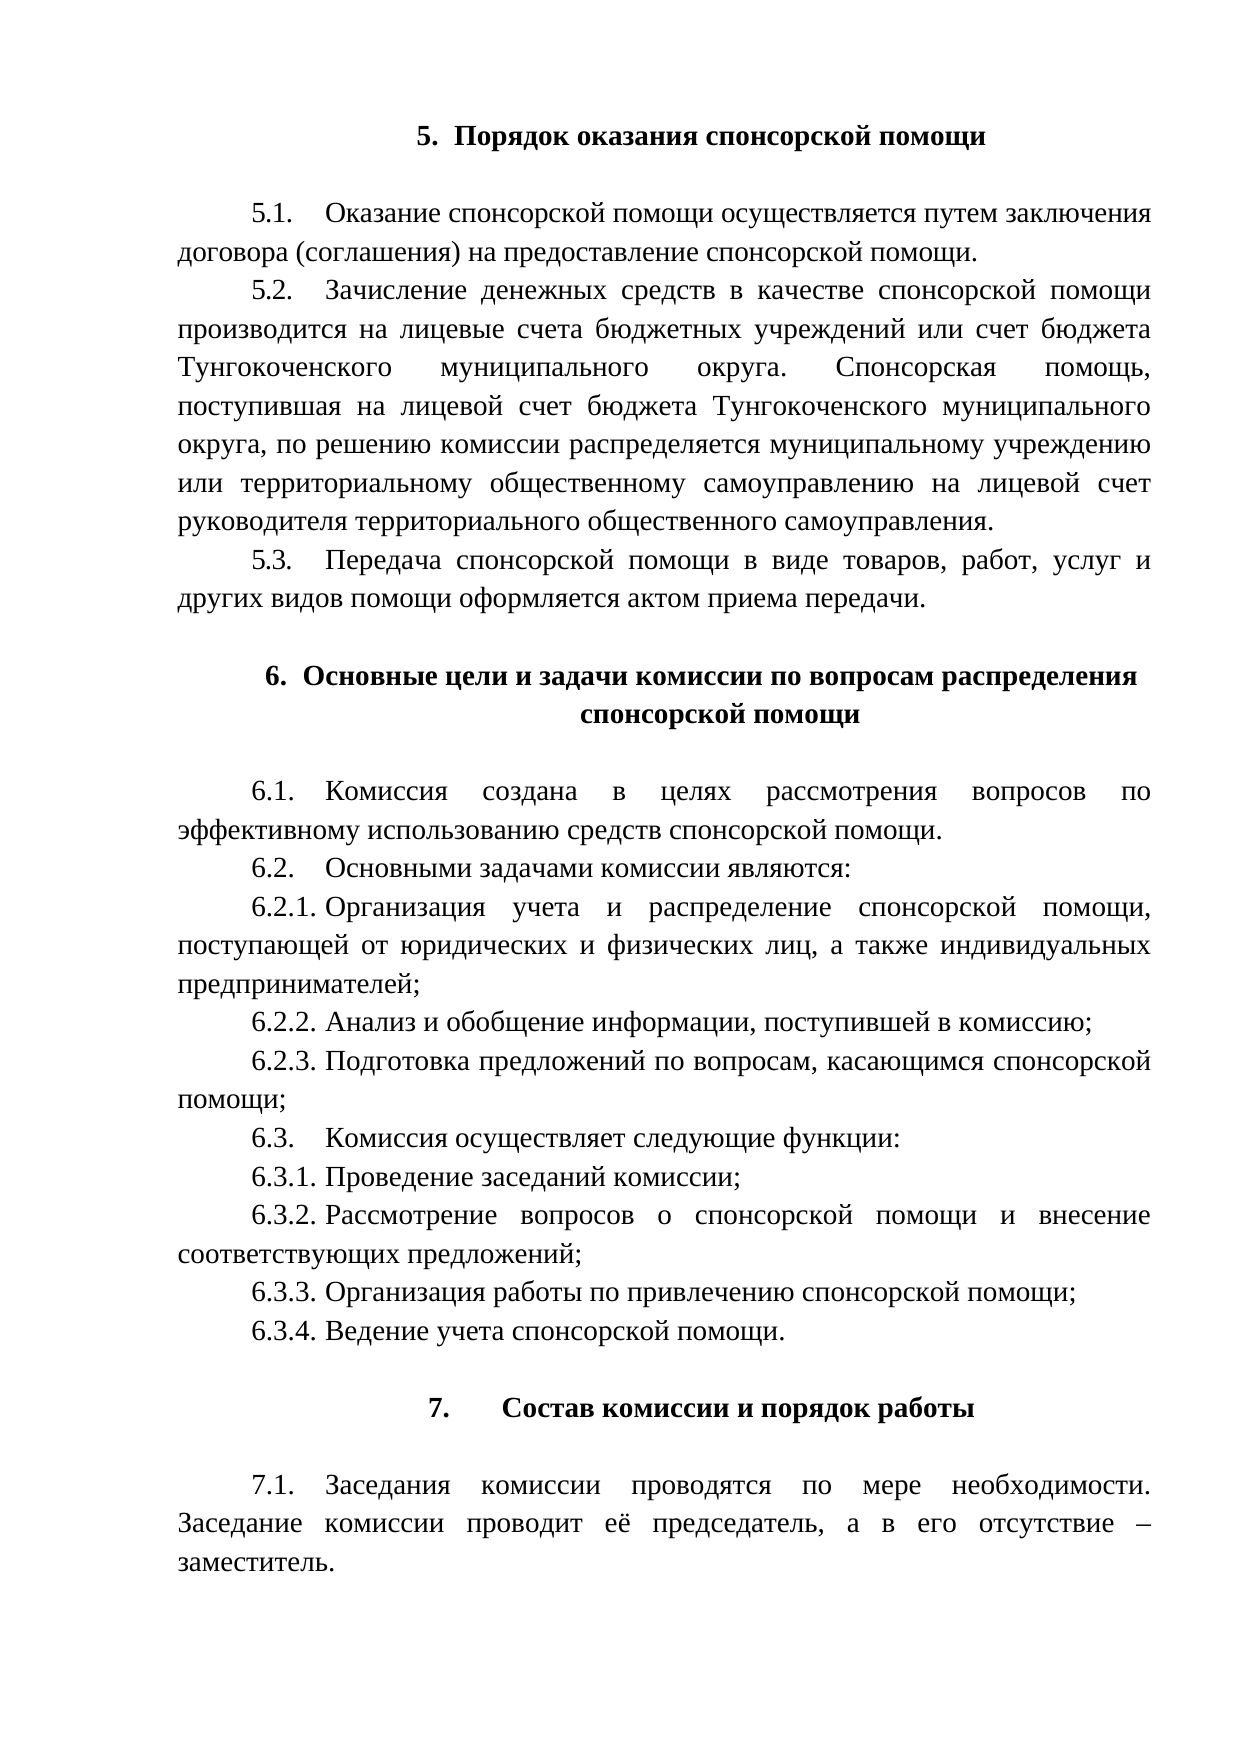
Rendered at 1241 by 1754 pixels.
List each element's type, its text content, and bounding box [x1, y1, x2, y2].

list Основные цели и задачи комиссии по вопросам распределения спонсорской помощи [251, 658, 1152, 730]
list Рассмотрение вопросов о спонсорской помощи и внесение соответствующих предложений; [177, 1197, 1152, 1269]
list Комиссия создана в целях рассмотрения вопросов по эффективному использованию средств спонсорской помощи. [177, 773, 1152, 845]
list Подготовка предложений по вопросам, касающимся спонсорской помощи; [177, 1043, 1152, 1115]
list Анализ и обобщение информации, поступившей в комиссию; [177, 1004, 1152, 1038]
list Оказание спонсорской помощи осуществляется путем заключения договора (соглашения) на предоставление спонсорской помощи. [177, 195, 1152, 267]
list Комиссия осуществляет следующие функции: [177, 1120, 1152, 1154]
list Порядок оказания спонсорской помощи [251, 118, 1152, 152]
list Основными задачами комиссии являются: [177, 850, 1152, 884]
list Заседания комиссии проводятся по мере необходимости. Заседание комиссии проводит её председатель, а в его отсутствие – заместитель. [177, 1467, 1152, 1578]
list Организация работы по привлечению спонсорской помощи; [177, 1274, 1152, 1308]
list Зачисление денежных средств в качестве спонсорской помощи производится на лицевые счета бюджетных учреждений или счет бюджета Тунгокоченского муниципального округа. Спонсорская помощь, поступившая на лицевой счет бюджета Тунгокоченского муниципального округа, по решению комиссии распределяется муниципальному учреждению или территориальному общественному самоуправлению на лицевой счет руководителя территориального общественного самоуправления. [177, 272, 1152, 537]
list Передача спонсорской помощи в виде товаров, работ, услуг и других видов помощи оформляется актом приема передачи. [177, 542, 1152, 614]
list Организация учета и распределение спонсорской помощи, поступающей от юридических и физических лиц, а также индивидуальных предпринимателей; [177, 889, 1152, 999]
list Проведение заседаний комиссии; [177, 1159, 1152, 1192]
list Ведение учета спонсорской помощи. [177, 1313, 1152, 1346]
list Состав комиссии и порядок работы [177, 1390, 1152, 1423]
